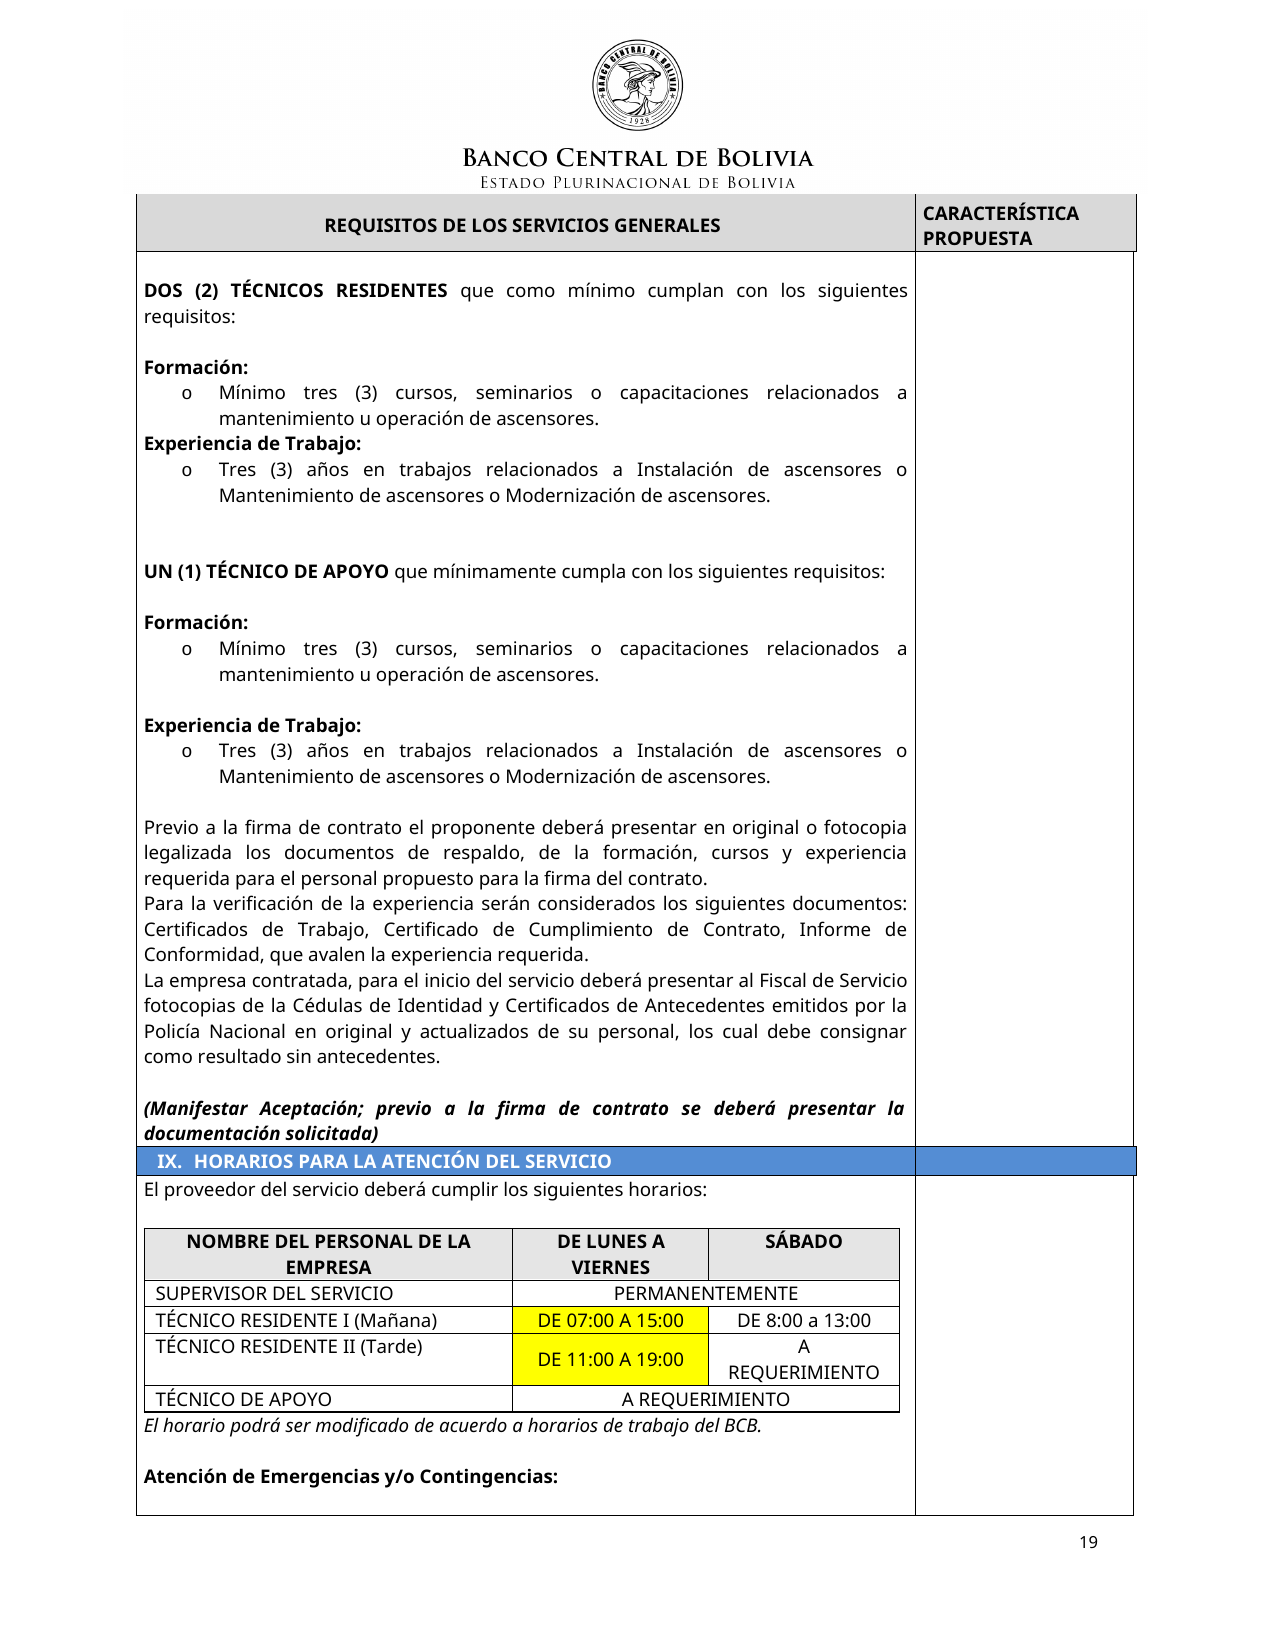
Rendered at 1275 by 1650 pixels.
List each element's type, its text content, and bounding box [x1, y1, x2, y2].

table_header REQUISITOS DE LOS SERVICIOS GENERALES [137, 194, 915, 251]
table_cell [916, 252, 1133, 1146]
table_cell [916, 1176, 1133, 1514]
table_header CARACTERÍSTICA PROPUESTA [916, 194, 1136, 251]
picture [122, 9, 1147, 194]
table_cell HORARIOS PARA LA ATENCIÓN DEL SERVICIO [137, 1147, 915, 1175]
table_cell [916, 1147, 1136, 1175]
